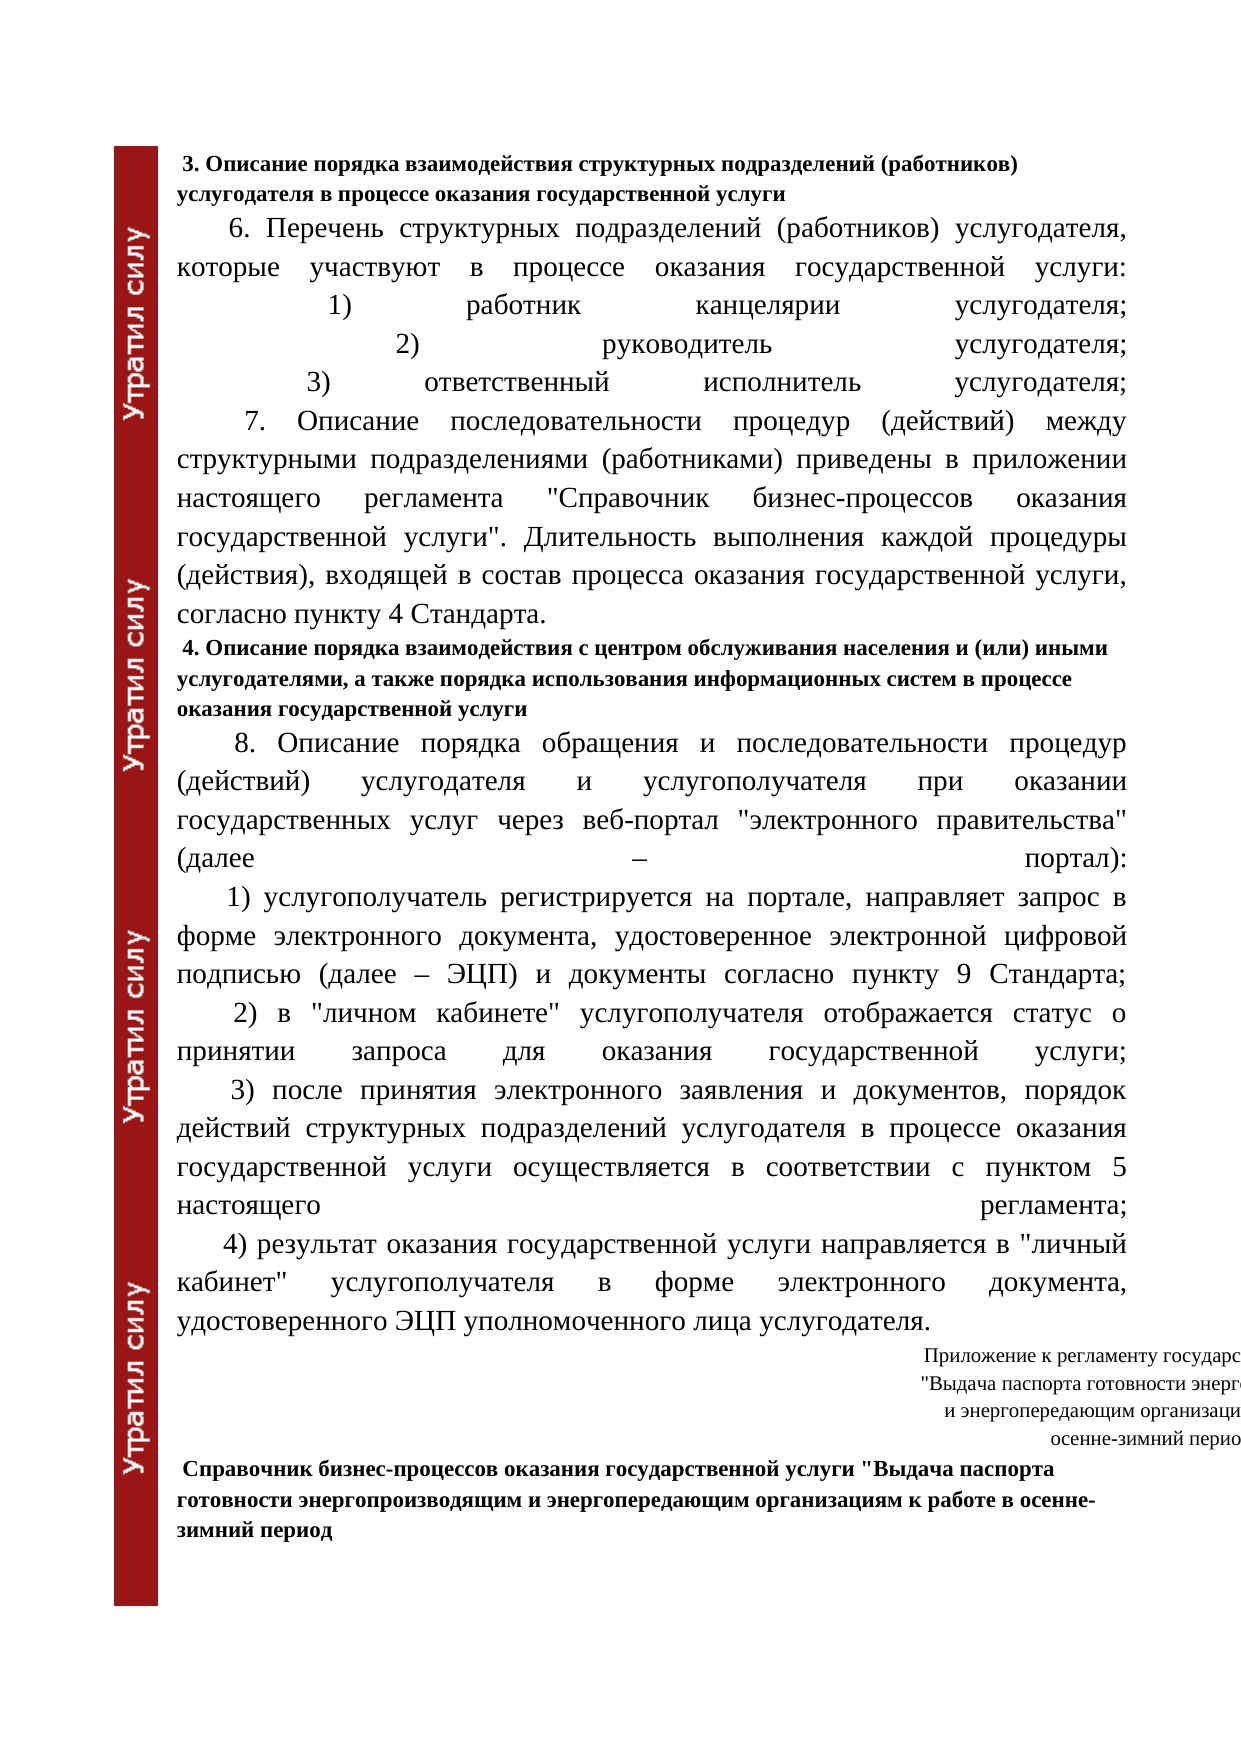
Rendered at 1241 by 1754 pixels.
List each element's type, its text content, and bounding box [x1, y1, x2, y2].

picture [114, 1542, 158, 1606]
text Справочник бизнес-процессов оказания государственной услуги "Выдача паспорта готовности энергопроизводящим и энергопередающим организациям к работе в осенне-зимний период [112, 1456, 1128, 1542]
table_header [101, 1342, 912, 1456]
text 8. Описание порядка обращения и последовательности процедур (действий) услугодателя и услугополучателя при оказании государственных услуг через веб-портал "электронного правительства" (далее – портал): 1) услугополучатель регистрируется на портале, направляет запрос в форме электронного документа, удостоверенное электронной цифровой подписью (далее – ЭЦП) и документы согласно пункту 9 Стандарта; 2) в "личном кабинете" услугополучателя отображается статус о принятии запроса для оказания государственной услуги; 3) после принятия электронного заявления и документов, порядок действий структурных подразделений услугодателя в процессе оказания государственной услуги осуществляется в соответствии с пунктом 5 настоящего регламента; 4) результат оказания государственной услуги направляется в "личный кабинет" услугополучателя в форме электронного документа, удостоверенного ЭЦП уполномоченного лица услугодателя. [112, 725, 1128, 1337]
table_header Приложение к регламенту государственной услуги "Выдача паспорта готовности энергопроизводящим и энергопередающим организациям к работе в осенне-зимний период [912, 1342, 1240, 1456]
picture [114, 721, 158, 725]
picture [114, 629, 158, 634]
text 4. Описание порядка взаимодействия с центром обслуживания населения и (или) иными услугодателями, а также порядка использования информационных систем в процессе оказания государственной услуги [112, 634, 1128, 721]
text 3. Описание порядка взаимодействия структурных подразделений (работников) услугодателя в процессе оказания государственной услуги [112, 150, 1128, 207]
picture [114, 1337, 158, 1342]
text 6. Перечень структурных подразделений (работников) услугодателя, которые участвуют в процессе оказания государственной услуги: 1) работник канцелярии услугодателя; 2) руководитель услугодателя; 3) ответственный исполнитель услугодателя; 7. Описание последовательности процедур (действий) между структурными подразделениями (работниками) приведены в приложении настоящего регламента "Справочник бизнес-процессов оказания государственной услуги". Длительность выполнения каждой процедуры (действия), входящей в состав процесса оказания государственной услуги, согласно пункту 4 Стандарта. [112, 210, 1128, 629]
picture [114, 146, 158, 150]
